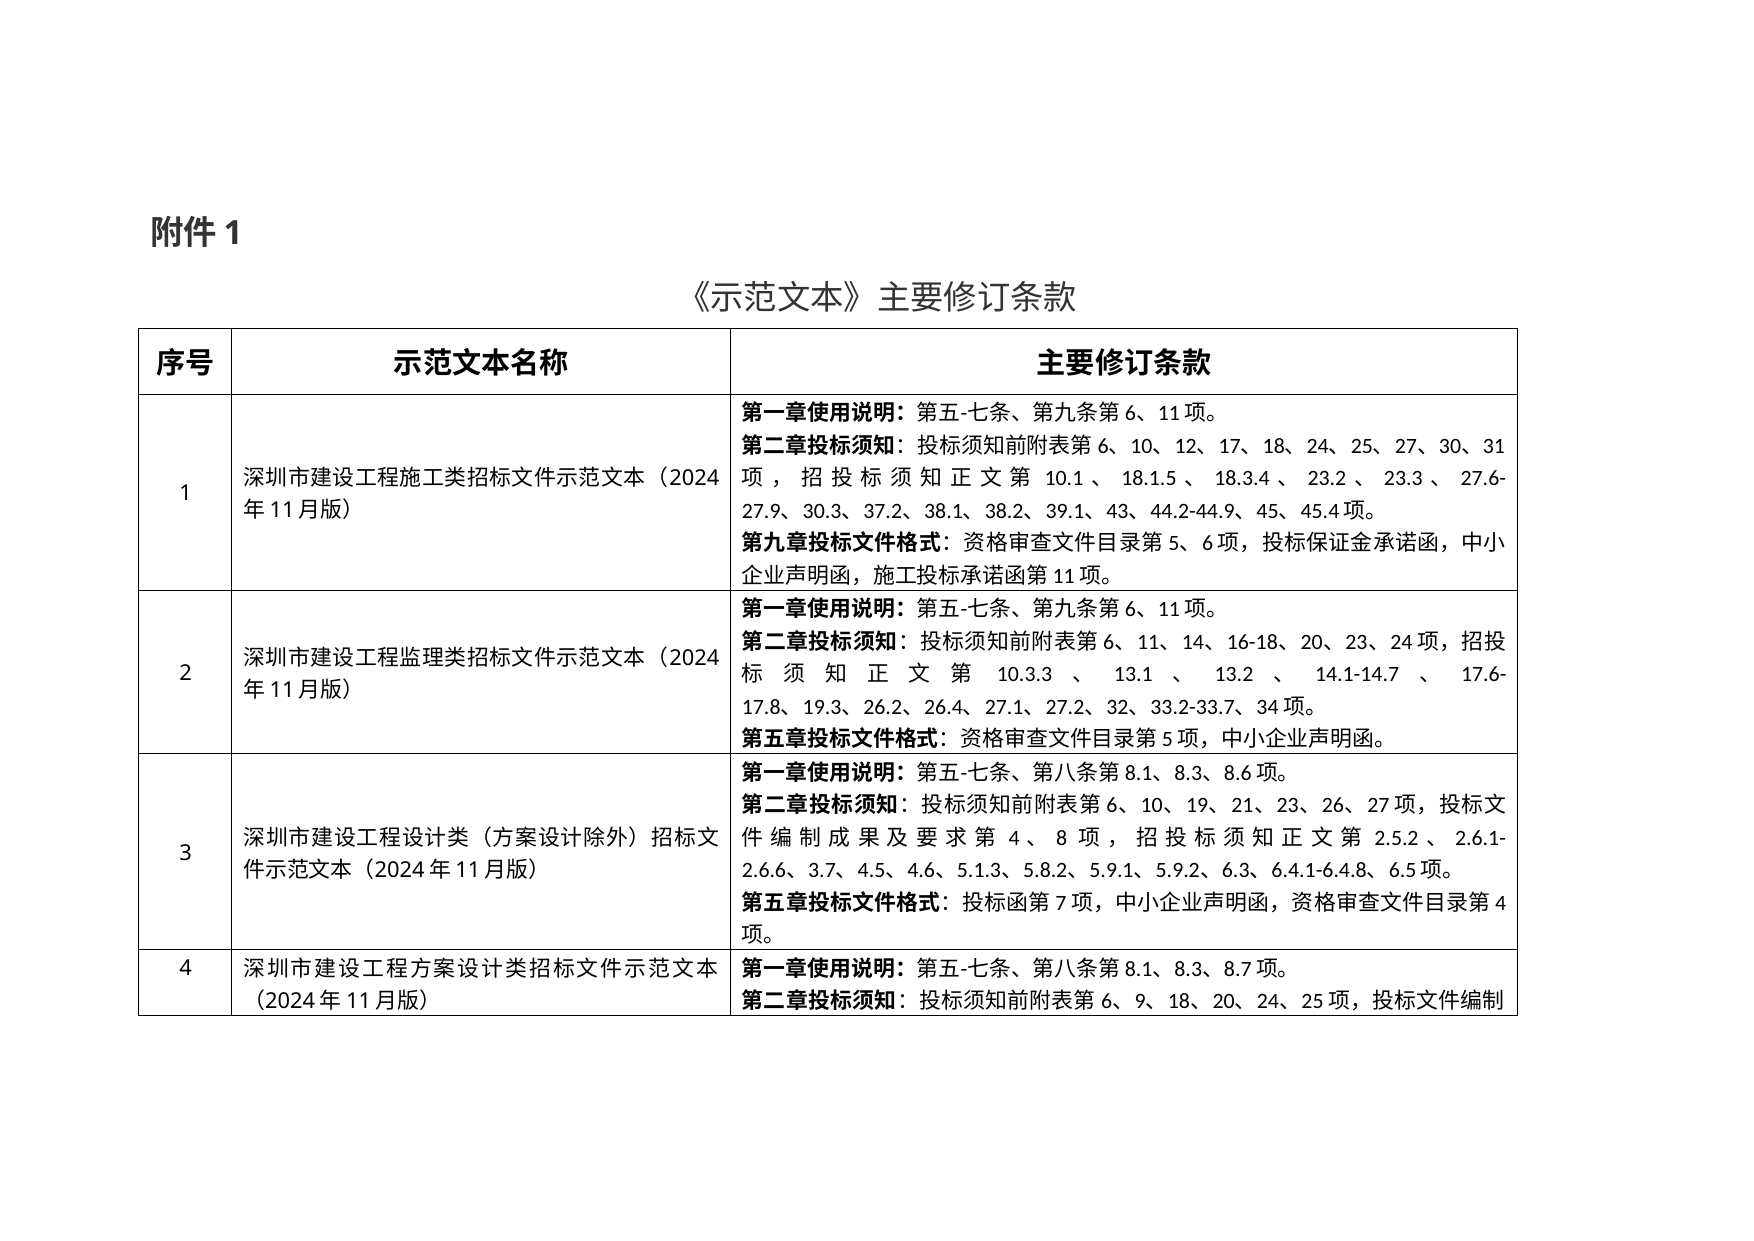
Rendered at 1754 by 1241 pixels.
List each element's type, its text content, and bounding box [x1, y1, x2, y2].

table_cell 2 [139, 591, 231, 753]
table_cell 深圳市建设工程施工类招标文件示范文本（2024年11月版） [232, 395, 730, 590]
table_header 主要修订条款 [731, 329, 1517, 394]
table_header 序号 [139, 329, 231, 394]
table_cell 深圳市建设工程监理类招标文件示范文本（2024年11月版） [232, 591, 730, 753]
table_cell 第一章使用说明：第五-七条、第八条第8.1、8.3、8.6项。 第二章投标须知：投标须知前附表第6、10、19、21、23、26、27项，投标文件编制成果及要求第4、8项，招投标须知正文第2.5.2、2.6.1-2.6.6、3.7、4.5、4.6、5.1.3、5.8.2、5.9.1、5.9.2、6.3、6.4.1-6.4.8、6.5项。 第五章投标文件格式：投标函第7项，中小企业声明函，资格审查文件目录第4项。 [731, 754, 1517, 949]
table_cell 4 [139, 950, 231, 1015]
table_cell 第一章使用说明：第五-七条、第九条第6、11项。 第二章投标须知：投标须知前附表第6、10、12、17、18、24、25、27、30、31项，招投标须知正文第10.1、18.1.5、18.3.4、23.2、23.3、27.6-27.9、30.3、37.2、38.1、38.2、39.1、43、44.2-44.9、45、45.4项。 第九章投标文件格式：资格审查文件目录第5、6项，投标保证金承诺函，中小企业声明函，施工投标承诺函第11项。 [731, 395, 1517, 590]
table_cell 深圳市建设工程设计类（方案设计除外）招标文件示范文本（2024年11月版） [232, 754, 730, 949]
table_cell 1 [139, 395, 231, 590]
table_header 示范文本名称 [232, 329, 730, 394]
table_cell 3 [139, 754, 231, 949]
table_cell 第一章使用说明：第五-七条、第九条第6、11项。 第二章投标须知：投标须知前附表第6、11、14、16-18、20、23、24项，招投标须知正文第10.3.3、13.1、13.2、14.1-14.7、17.6-17.8、19.3、26.2、26.4、27.1、27.2、32、33.2-33.7、34项。 第五章投标文件格式：资格审查文件目录第5项，中小企业声明函。 [731, 591, 1517, 753]
text 附件1 [150, 198, 1604, 263]
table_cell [731, 950, 1517, 1015]
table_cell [232, 950, 730, 1015]
text 《示范文本》主要修订条款 [150, 263, 1604, 328]
